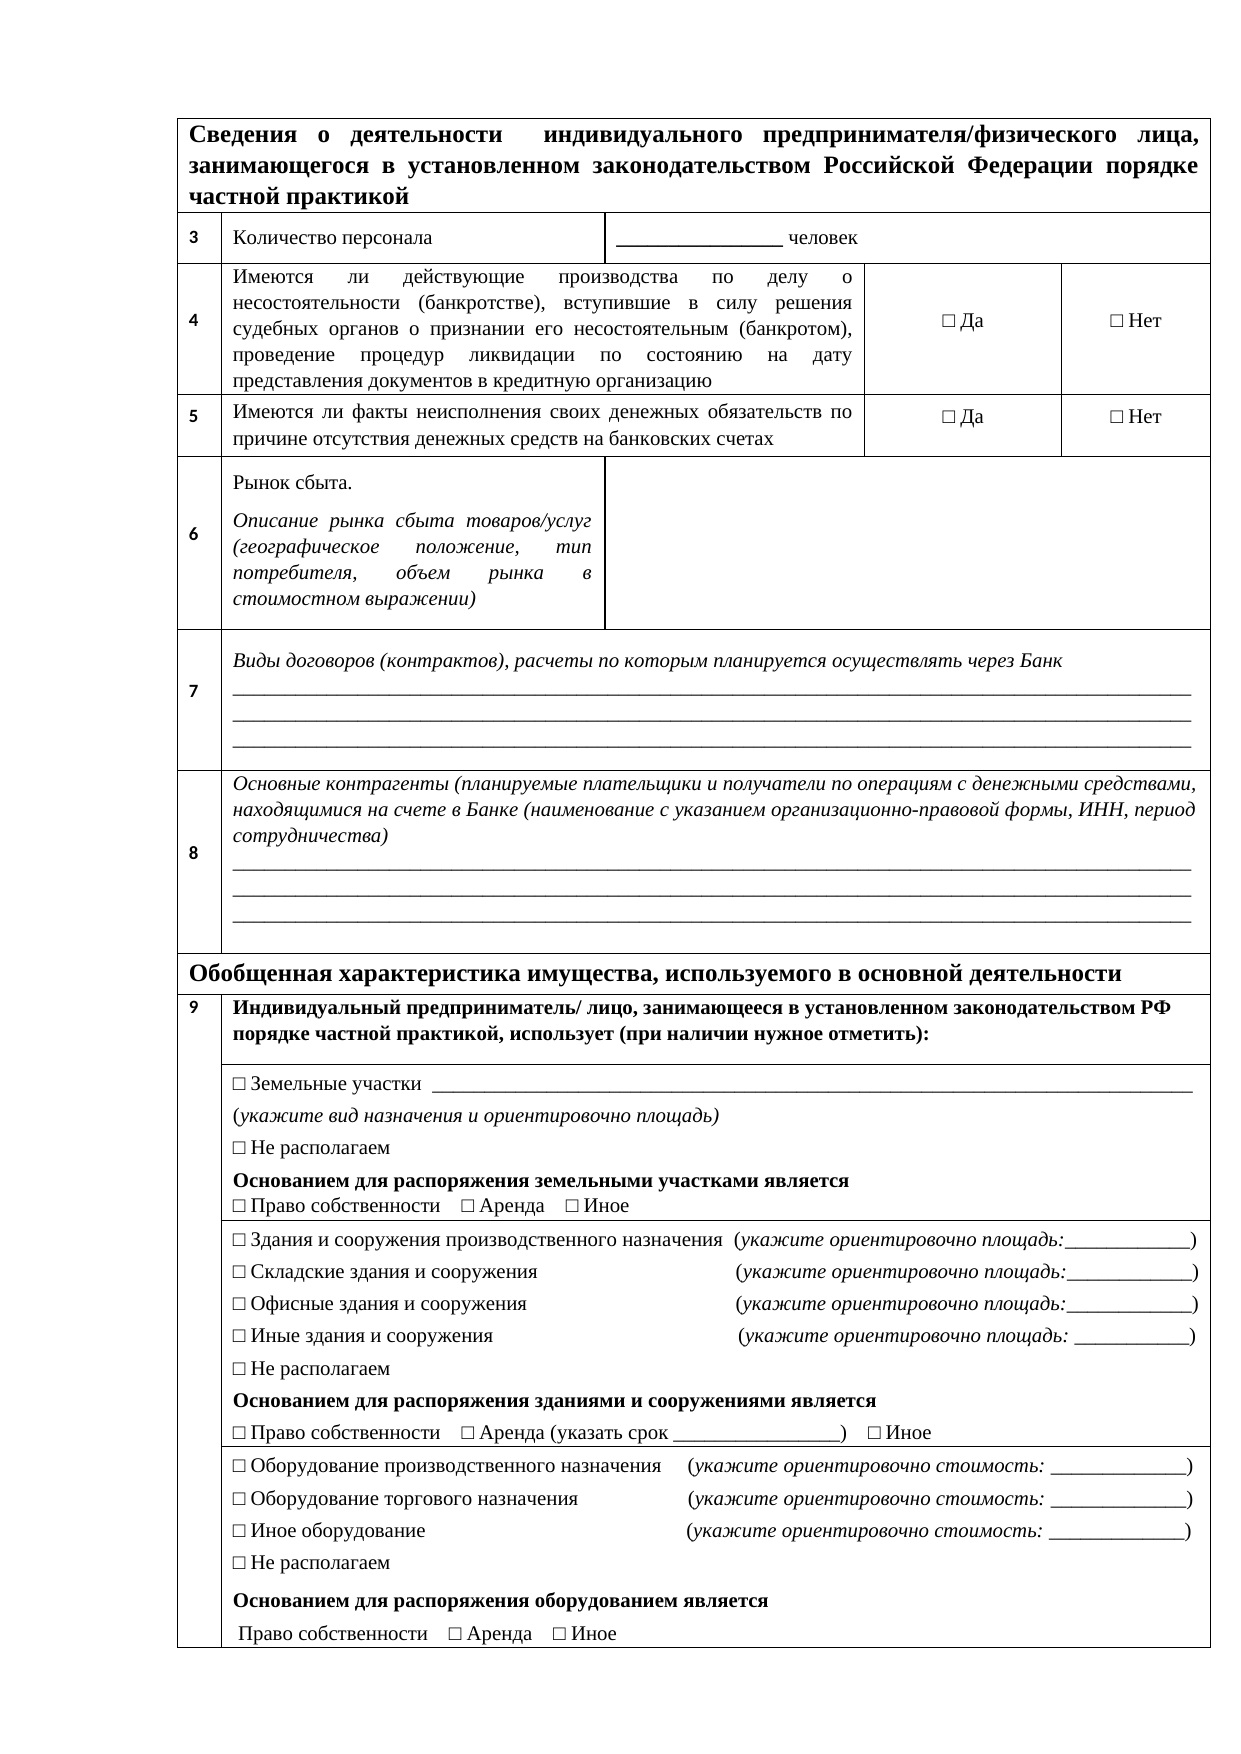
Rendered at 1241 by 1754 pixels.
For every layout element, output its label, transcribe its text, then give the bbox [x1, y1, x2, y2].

table_cell □ Оборудование производственного назначения (укажите ориентировочно стоимость: _____________) □ Оборудование торгового назначения (укажите ориентировочно стоимость: _____________) □ Иное оборудование (укажите ориентировочно стоимость: _____________) □ Не располагаем Основанием для распоряжения оборудованием является Право собственности □ Аренда □ Иное [222, 1447, 1210, 1647]
table_cell 5 [178, 395, 221, 456]
table_cell ________________ человек [606, 213, 1210, 263]
table_cell Виды договоров (контрактов), расчеты по которым планируется осуществлять через Банк ____________________________________________________________________________________________________________________________________________________________________________________________________________________________________________________________________________________ [222, 630, 1210, 770]
table_cell □ Да [865, 264, 1061, 394]
table_cell □ Земельные участки _________________________________________________________________________ (укажите вид назначения и ориентировочно площадь) □ Не располагаем Основанием для распоряжения земельными участками является □ Право собственности □ Аренда □ Иное [222, 1065, 1210, 1219]
table_cell 8 [178, 771, 221, 952]
table_cell Рынок сбыта. Описание рынка сбыта товаров/услуг (географическое положение, тип потребителя, объем рынка в стоимостном выражении) [222, 457, 604, 629]
table_cell □ Нет [1062, 264, 1210, 394]
table_cell 6 [178, 457, 221, 629]
table_cell 4 [178, 264, 221, 394]
table_cell □ Да [865, 395, 1061, 456]
table_cell Имеются ли факты неисполнения своих денежных обязательств по причине отсутствия денежных средств на банковских счетах [222, 395, 864, 456]
table_cell 7 [178, 630, 221, 770]
table_cell Имеются ли действующие производства по делу о несостоятельности (банкротстве), вступившие в силу решения судебных органов о признании его несостоятельным (банкротом), проведение процедур ликвидации по состоянию на дату представления документов в кредитную организацию [222, 264, 864, 394]
table_cell Основные контрагенты (планируемые плательщики и получатели по операциям с денежными средствами, находящимися на счете в Банке (наименование с указанием организационно-правовой формы, ИНН, период сотрудничества) ____________________________________________________________________________________________________________________________________________________________________________________________________________________________________________________________________________________ [222, 771, 1210, 952]
table_cell 3 [178, 213, 221, 263]
table_cell 9 [178, 995, 221, 1647]
table_cell Обобщенная характеристика имущества, используемого в основной деятельности [178, 954, 1210, 994]
table_header Сведения о деятельности индивидуального предпринимателя/физического лица, занимающегося в установленном законодательством Российской Федерации порядке частной практикой [178, 119, 1210, 212]
table_cell □ Здания и сооружения производственного назначения (укажите ориентировочно площадь:____________) □ Складские здания и сооружения (укажите ориентировочно площадь:____________) □ Офисные здания и сооружения (укажите ориентировочно площадь:____________) □ Иные здания и сооружения (укажите ориентировочно площадь: ___________) □ Не располагаем Основанием для распоряжения зданиями и сооружениями является □ Право собственности □ Аренда (указать срок ________________) □ Иное [222, 1221, 1210, 1446]
table_cell Индивидуальный предприниматель/ лицо, занимающееся в установленном законодательством РФ порядке частной практикой, использует (при наличии нужное отметить): [222, 995, 1210, 1064]
table_cell □ Нет [1062, 395, 1210, 456]
table_cell Количество персонала [222, 213, 604, 263]
table_cell [606, 457, 1210, 629]
